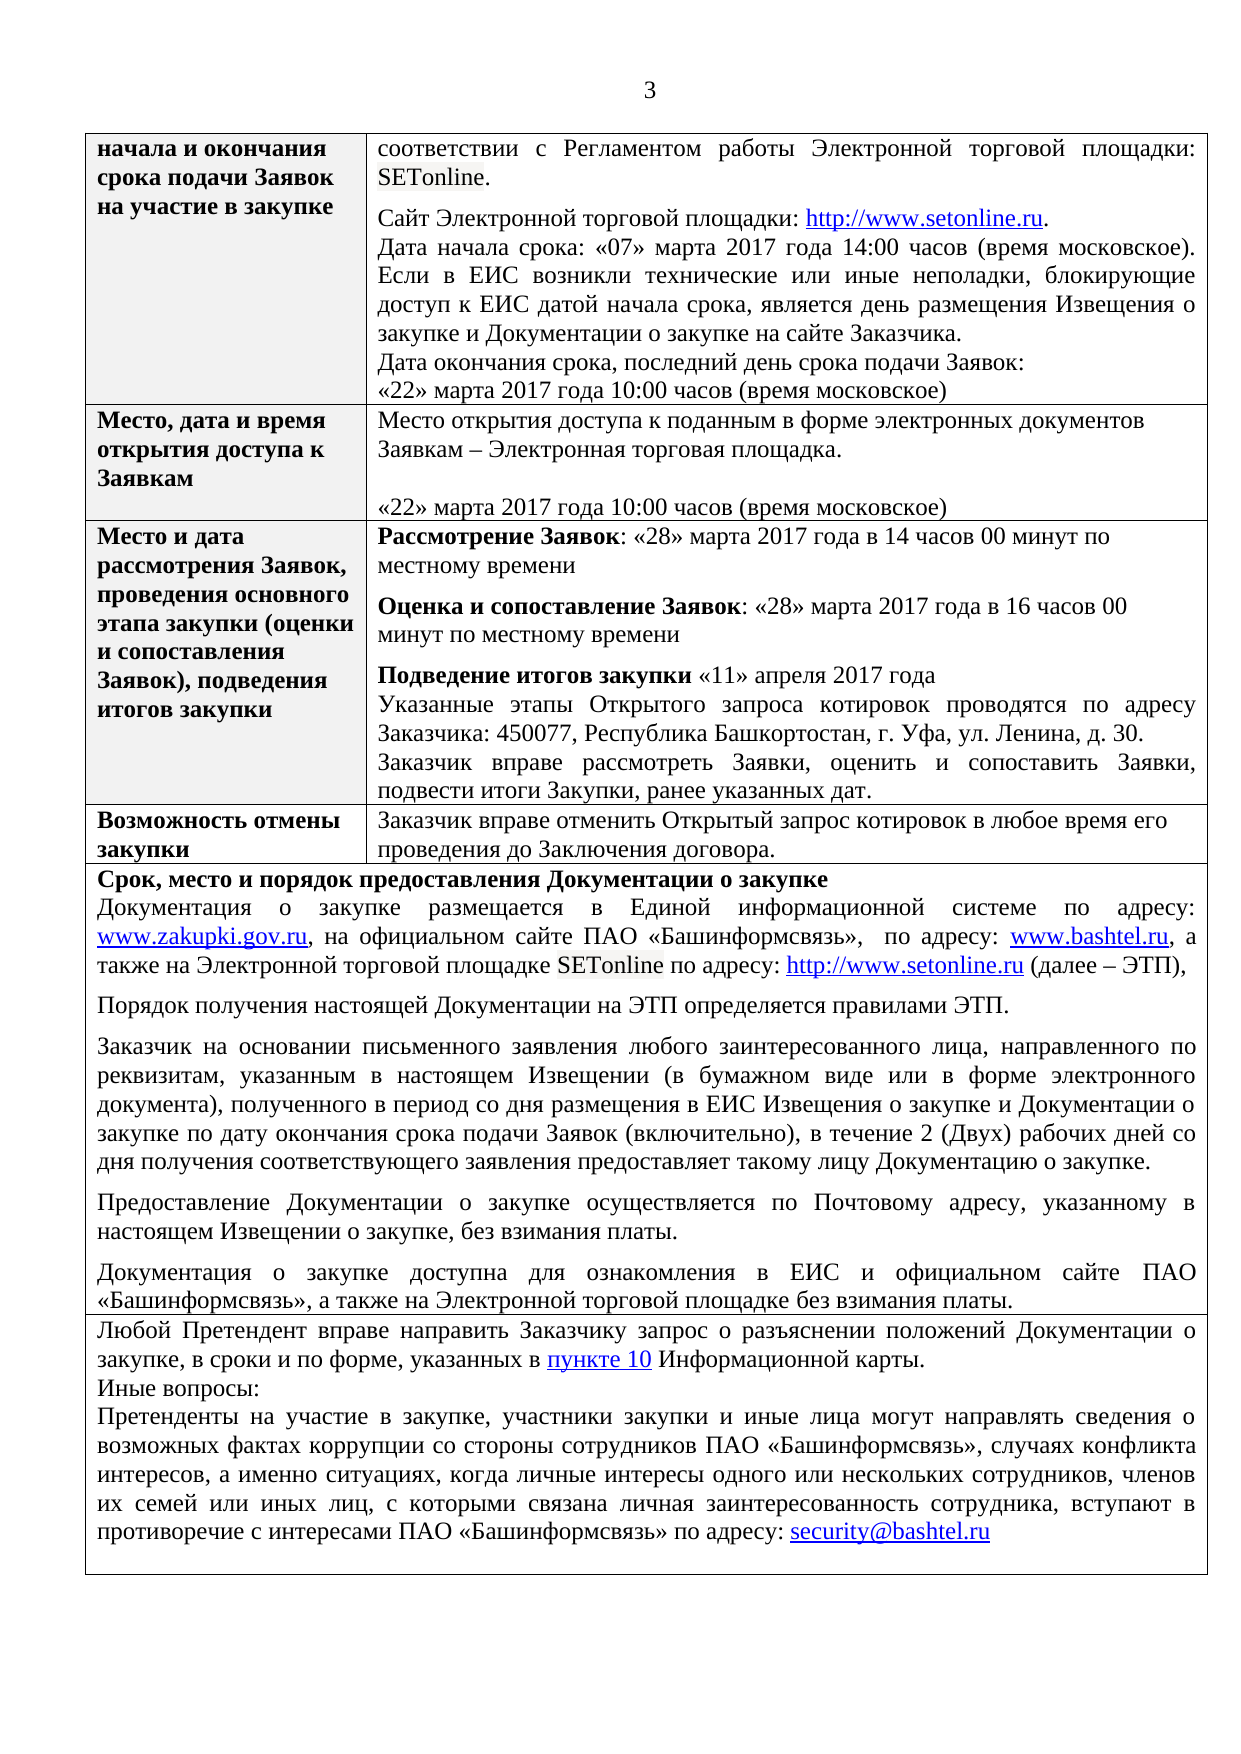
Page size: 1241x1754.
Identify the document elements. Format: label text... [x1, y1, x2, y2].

table_cell Место открытия доступа к поданным в форме электронных документов Заявкам – Электронная торговая площадка. «22» марта 2017 года 10:00 часов (время московское) [367, 405, 1207, 520]
table_cell Рассмотрение Заявок: «28» марта 2017 года в 14 часов 00 минут по местному времени Оценка и сопоставление Заявок: «28» марта 2017 года в 16 часов 00 минут по местному времени Подведение итогов закупки «11» апреля 2017 года Указанные этапы Открытого запроса котировок проводятся по адресу Заказчика: 450077, Республика Башкортостан, г. Уфа, ул. Ленина, д. 30. Заказчик вправе рассмотреть Заявки, оценить и сопоставить Заявки, подвести итоги Закупки, ранее указанных дат. [367, 521, 1207, 804]
table_cell Место и дата рассмотрения Заявок, проведения основного этапа закупки (оценки и сопоставления Заявок), подведения итогов закупки [86, 521, 366, 804]
table_cell Срок, место и порядок предоставления Документации о закупке Документация о закупке размещается в Единой информационной системе по адресу: www.zakupki.gov.ru, на официальном сайте ПАО «Башинформсвязь», по адресу: www.bashtel.ru, а также на Электронной торговой площадке SETonline по адресу: http://www.setonline.ru (далее – ЭТП), Порядок получения настоящей Документации на ЭТП определяется правилами ЭТП. Заказчик на основании письменного заявления любого заинтересованного лица, направленного по реквизитам, указанным в настоящем Извещении (в бумажном виде или в форме электронного документа), полученного в период со дня размещения в ЕИС Извещения о закупке и Документации о закупке по дату окончания срока подачи Заявок (включительно), в течение 2 (Двух) рабочих дней со дня получения соответствующего заявления предоставляет такому лицу Документацию о закупке. Предоставление Документации о закупке осуществляется по Почтовому адресу, указанному в настоящем Извещении о закупке, без взимания платы. Документация о закупке доступна для ознакомления в ЕИС и официальном сайте ПАО «Башинформсвязь», а также на Электронной торговой площадке без взимания платы. [86, 864, 1207, 1314]
table_cell Место, дата и время открытия доступа к Заявкам [86, 405, 366, 520]
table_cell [367, 134, 1207, 404]
table_cell Возможность отмены закупки [86, 805, 366, 863]
table_cell Заказчик вправе отменить Открытый запрос котировок в любое время его проведения до Заключения договора. [367, 805, 1207, 863]
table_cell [86, 134, 366, 404]
table_cell Любой Претендент вправе направить Заказчику запрос о разъяснении положений Документации о закупке, в сроки и по форме, указанных в пункте 10 Информационной карты. Иные вопросы: Претенденты на участие в закупке, участники закупки и иные лица могут направлять сведения о возможных фактах коррупции со стороны сотрудников ПАО «Башинформсвязь», случаях конфликта интересов, а именно ситуациях, когда личные интересы одного или нескольких сотрудников, членов их семей или иных лиц, с которыми связана личная заинтересованность сотрудника, вступают в противоречие с интересами ПАО «Башинформсвязь» по адресу: security@bashtel.ru [86, 1315, 1207, 1574]
